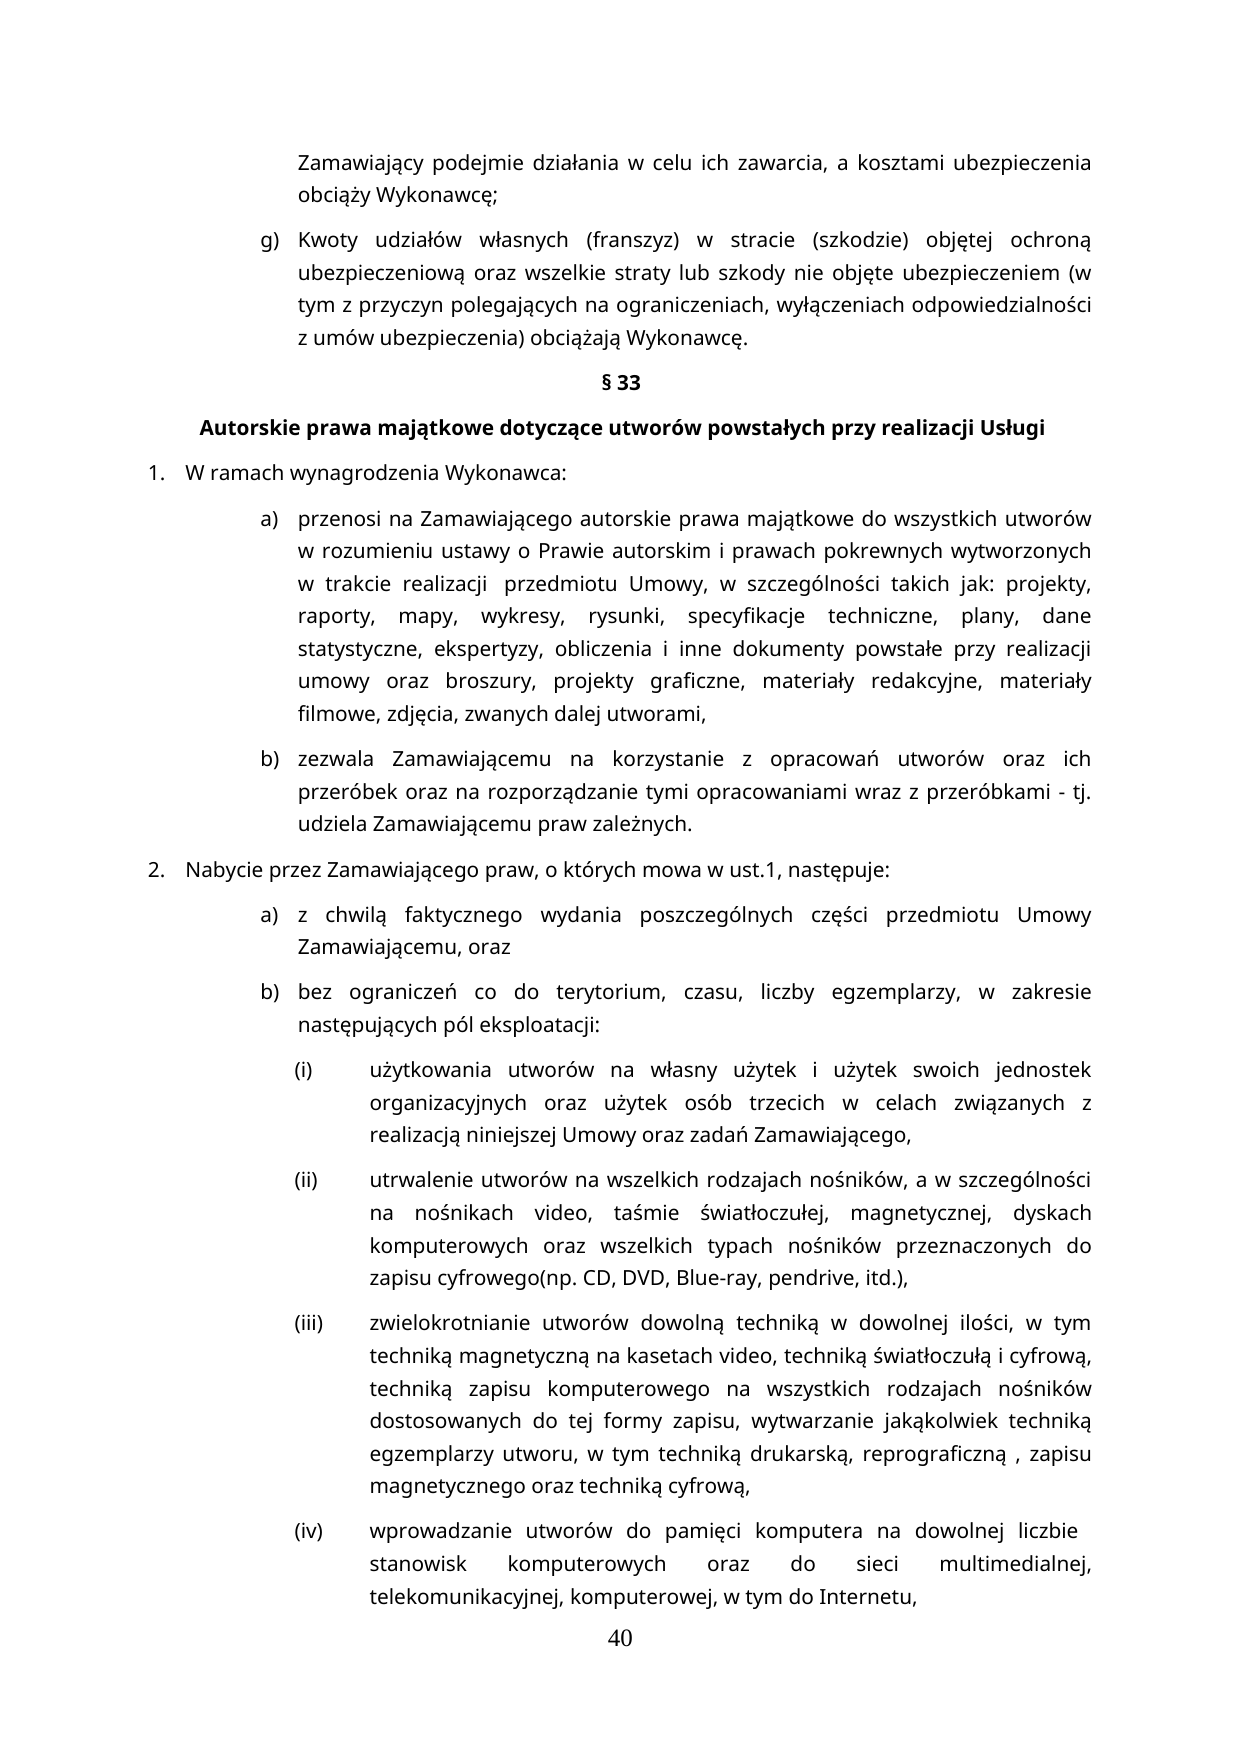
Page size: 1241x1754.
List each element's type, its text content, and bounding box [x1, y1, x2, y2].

list wprowadzanie utworów do pamięci komputera na dowolnej liczbie stanowisk komputerowych oraz do sieci multimedialnej, telekomunikacyjnej, komputerowej, w tym do Internetu, [294, 1517, 1092, 1610]
list użytkowania utworów na własny użytek i użytek swoich jednostek organizacyjnych oraz użytek osób trzecich w celach związanych z realizacją niniejszej Umowy oraz zadań Zamawiającego, [294, 1055, 1092, 1149]
list bez ograniczeń co do terytorium, czasu, liczby egzemplarzy, w zakresie następujących pól eksploatacji: [260, 977, 1092, 1038]
list utrwalenie utworów na wszelkich rodzajach nośników, a w szczególności na nośnikach video, taśmie światłoczułej, magnetycznej, dyskach komputerowych oraz wszelkich typach nośników przeznaczonych do zapisu cyfrowego(np. CD, DVD, Blue-ray, pendrive, itd.), [294, 1166, 1092, 1292]
list Nabycie przez Zamawiającego praw, o których mowa w ust.1, następuje: [148, 855, 1092, 883]
list zwielokrotnianie utworów dowolną techniką w dowolnej ilości, w tym techniką magnetyczną na kasetach video, techniką światłoczułą i cyfrową, techniką zapisu komputerowego na wszystkich rodzajach nośników dostosowanych do tej formy zapisu, wytwarzanie jakąkolwiek techniką egzemplarzy utworu, w tym techniką drukarską, reprograficzną , zapisu magnetycznego oraz techniką cyfrową, [294, 1308, 1092, 1500]
list z chwilą faktycznego wydania poszczególnych części przedmiotu Umowy Zamawiającemu, oraz [260, 900, 1092, 961]
list przenosi na Zamawiającego autorskie prawa majątkowe do wszystkich utworów w rozumieniu ustawy o Prawie autorskim i prawach pokrewnych wytworzonych w trakcie realizacji przedmiotu Umowy, w szczególności takich jak: projekty, raporty, mapy, wykresy, rysunki, specyfikacje techniczne, plany, dane statystyczne, ekspertyzy, obliczenia i inne dokumenty powstałe przy realizacji umowy oraz broszury, projekty graficzne, materiały redakcyjne, materiały filmowe, zdjęcia, zwanych dalej utworami, [260, 504, 1092, 728]
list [260, 148, 1092, 209]
text § 33 [148, 368, 1094, 397]
text Autorskie prawa majątkowe dotyczące utworów powstałych przy realizacji Usługi [148, 413, 1097, 442]
list W ramach wynagrodzenia Wykonawca: [148, 458, 1092, 487]
list zezwala Zamawiającemu na korzystanie z opracowań utworów oraz ich przeróbek oraz na rozporządzanie tymi opracowaniami wraz z przeróbkami - tj. udziela Zamawiającemu praw zależnych. [260, 744, 1092, 838]
list Kwoty udziałów własnych (franszyz) w stracie (szkodzie) objętej ochroną ubezpieczeniową oraz wszelkie straty lub szkody nie objęte ubezpieczeniem (w tym z przyczyn polegających na ograniczeniach, wyłączeniach odpowiedzialności z umów ubezpieczenia) obciążają Wykonawcę. [260, 225, 1092, 352]
